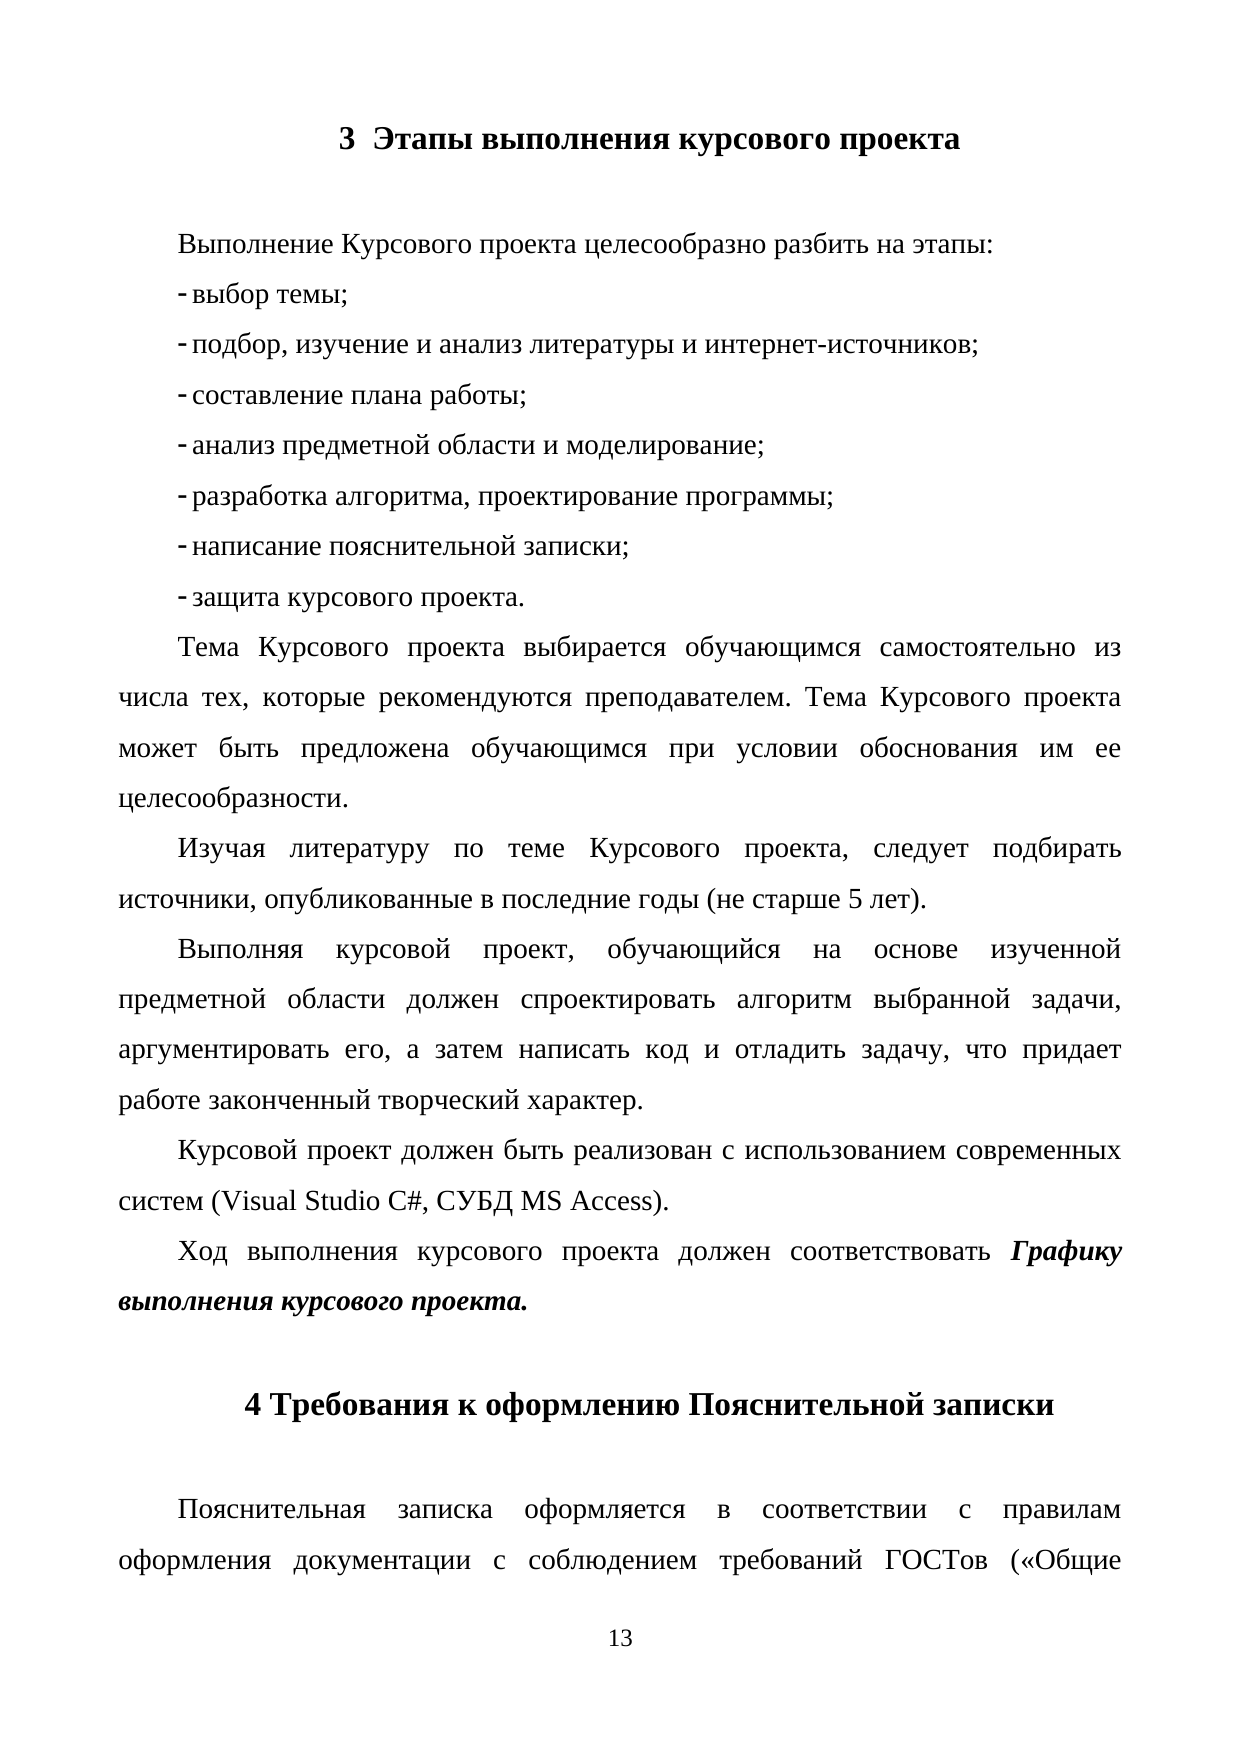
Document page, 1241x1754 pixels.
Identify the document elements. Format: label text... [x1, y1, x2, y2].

text Изучая литературу по теме Курсового проекта, следует подбирать источники, опубликованные в последние годы (не старше 5 лет). [118, 830, 1122, 914]
text Ход выполнения курсового проекта должен соответствовать Графику выполнения курсового проекта. [118, 1233, 1122, 1317]
list выбор темы; [118, 276, 1122, 310]
list подбор, изучение и анализ литературы и интернет-источников; [118, 327, 1122, 360]
text 3 Этапы выполнения курсового проекта [118, 118, 1122, 156]
text Курсовой проект должен быть реализован с использованием современных систем (Visual Studio С#, СУБД MS Access). [118, 1132, 1122, 1216]
list составление плана работы; [118, 377, 1122, 411]
text Выполнение Курсового проекта целесообразно разбить на этапы: [118, 226, 1122, 259]
text Тема Курсового проекта выбирается обучающимся самостоятельно из числа тех, которые рекомендуются преподавателем. Тема Курсового проекта может быть предложена обучающимся при условии обоснования им ее целесообразности. [118, 629, 1122, 814]
list разработка алгоритма, проектирование программы; [118, 478, 1122, 512]
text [118, 1492, 1122, 1576]
list анализ предметной области и моделирование; [118, 427, 1122, 461]
list защита курсового проекта. [118, 579, 1122, 612]
text 4 Требования к оформлению Пояснительной записки [118, 1384, 1122, 1422]
text Выполняя курсовой проект, обучающийся на основе изученной предметной области должен спроектировать алгоритм выбранной задачи, аргументировать его, а затем написать код и отладить задачу, что придает работе законченный творческий характер. [118, 931, 1122, 1116]
list написание пояснительной записки; [118, 528, 1122, 562]
